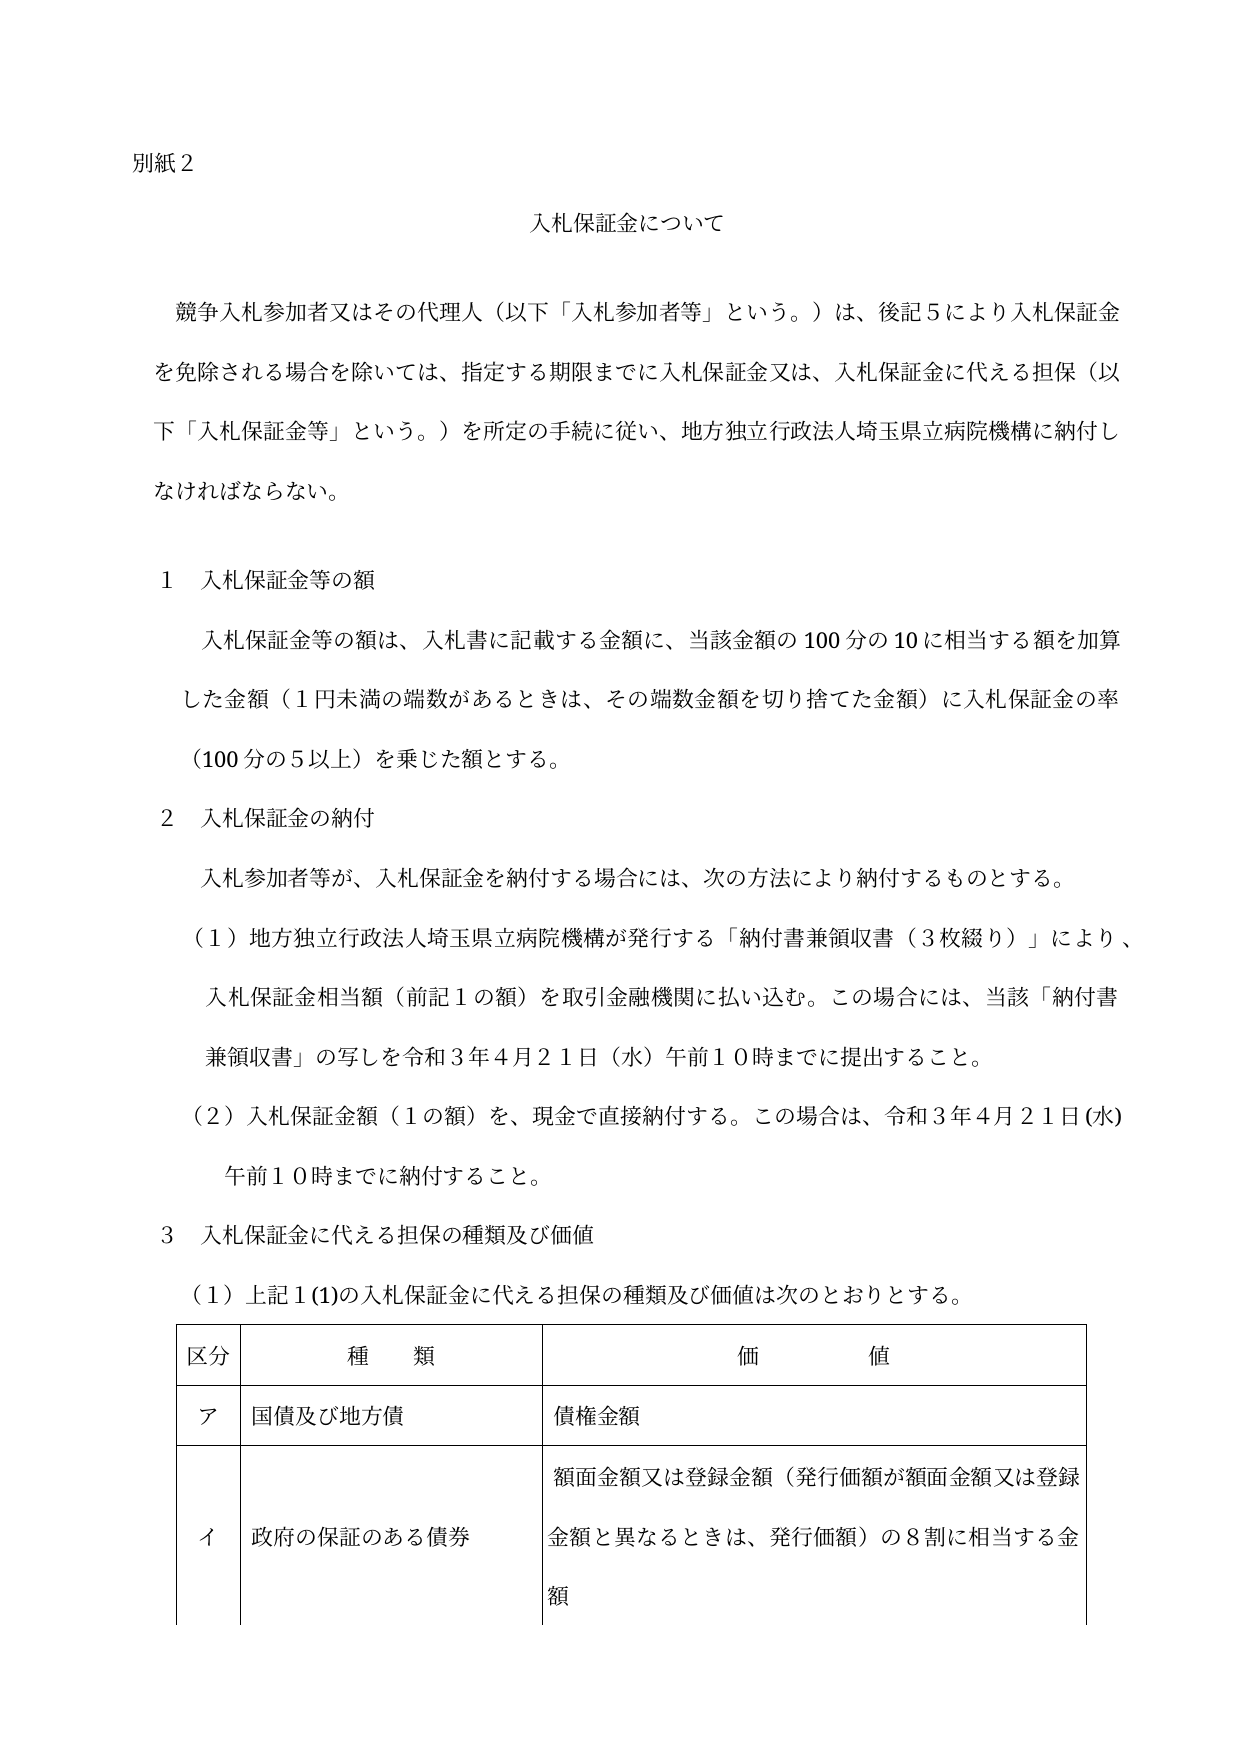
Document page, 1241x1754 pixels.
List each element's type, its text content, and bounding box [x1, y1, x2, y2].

text （１）地方独立行政法人埼玉県立病院機構が発行する「納付書兼領収書（３枚綴り）」により、入札保証金相当額（前記１の額）を取引金融機関に払い込む。この場合には、当該「納付書兼領収書」の写しを令和３年４月２１日（水）午前１０時までに提出すること。 [182, 907, 1122, 1086]
text 入札保証金について [133, 192, 1122, 251]
text （１）上記１(1)の入札保証金に代える担保の種類及び価値は次のとおりとする。 [180, 1264, 1122, 1324]
text 入札保証金等の額は、入札書に記載する金額に、当該金額の100分の10に相当する額を加算した金額（１円未満の端数があるときは、その端数金額を切り捨てた金額）に入札保証金の率（100分の５以上）を乗じた額とする。 [156, 609, 1122, 788]
text 別紙２ [133, 132, 1122, 192]
text 入札参加者等が、入札保証金を納付する場合には、次の方法により納付するものとする。 [156, 847, 1122, 907]
table_header 種 類 [241, 1325, 542, 1384]
text 競争入札参加者又はその代理人（以下「入札参加者等」という。）は、後記５により入札保証金を免除される場合を除いては、指定する期限までに入札保証金又は、入札保証金に代える担保（以下「入札保証金等」という。）を所定の手続に従い、地方独立行政法人埼玉県立病院機構に納付しなければならない。 [153, 281, 1122, 519]
table_header 価 値 [543, 1325, 1086, 1384]
table_cell 額面金額又は登録金額（発行価額が額面金額又は登録金額と異なるときは、発行価額）の８割に相当する金額 [543, 1446, 1086, 1625]
text （２）入札保証金額（１の額）を、現金で直接納付する。この場合は、令和３年４月２１日(水)午前１０時までに納付すること。 [181, 1086, 1122, 1205]
text ２ 入札保証金の納付 [156, 788, 1122, 847]
table_cell 債権金額 [543, 1386, 1086, 1445]
text １ 入札保証金等の額 [156, 549, 1122, 609]
table_cell ア [177, 1386, 240, 1445]
table_cell イ [177, 1446, 240, 1625]
text ３ 入札保証金に代える担保の種類及び価値 [156, 1205, 1122, 1264]
table_cell 国債及び地方債 [241, 1386, 542, 1445]
table_cell 政府の保証のある債券 [241, 1446, 542, 1625]
table_header 区分 [177, 1325, 240, 1384]
